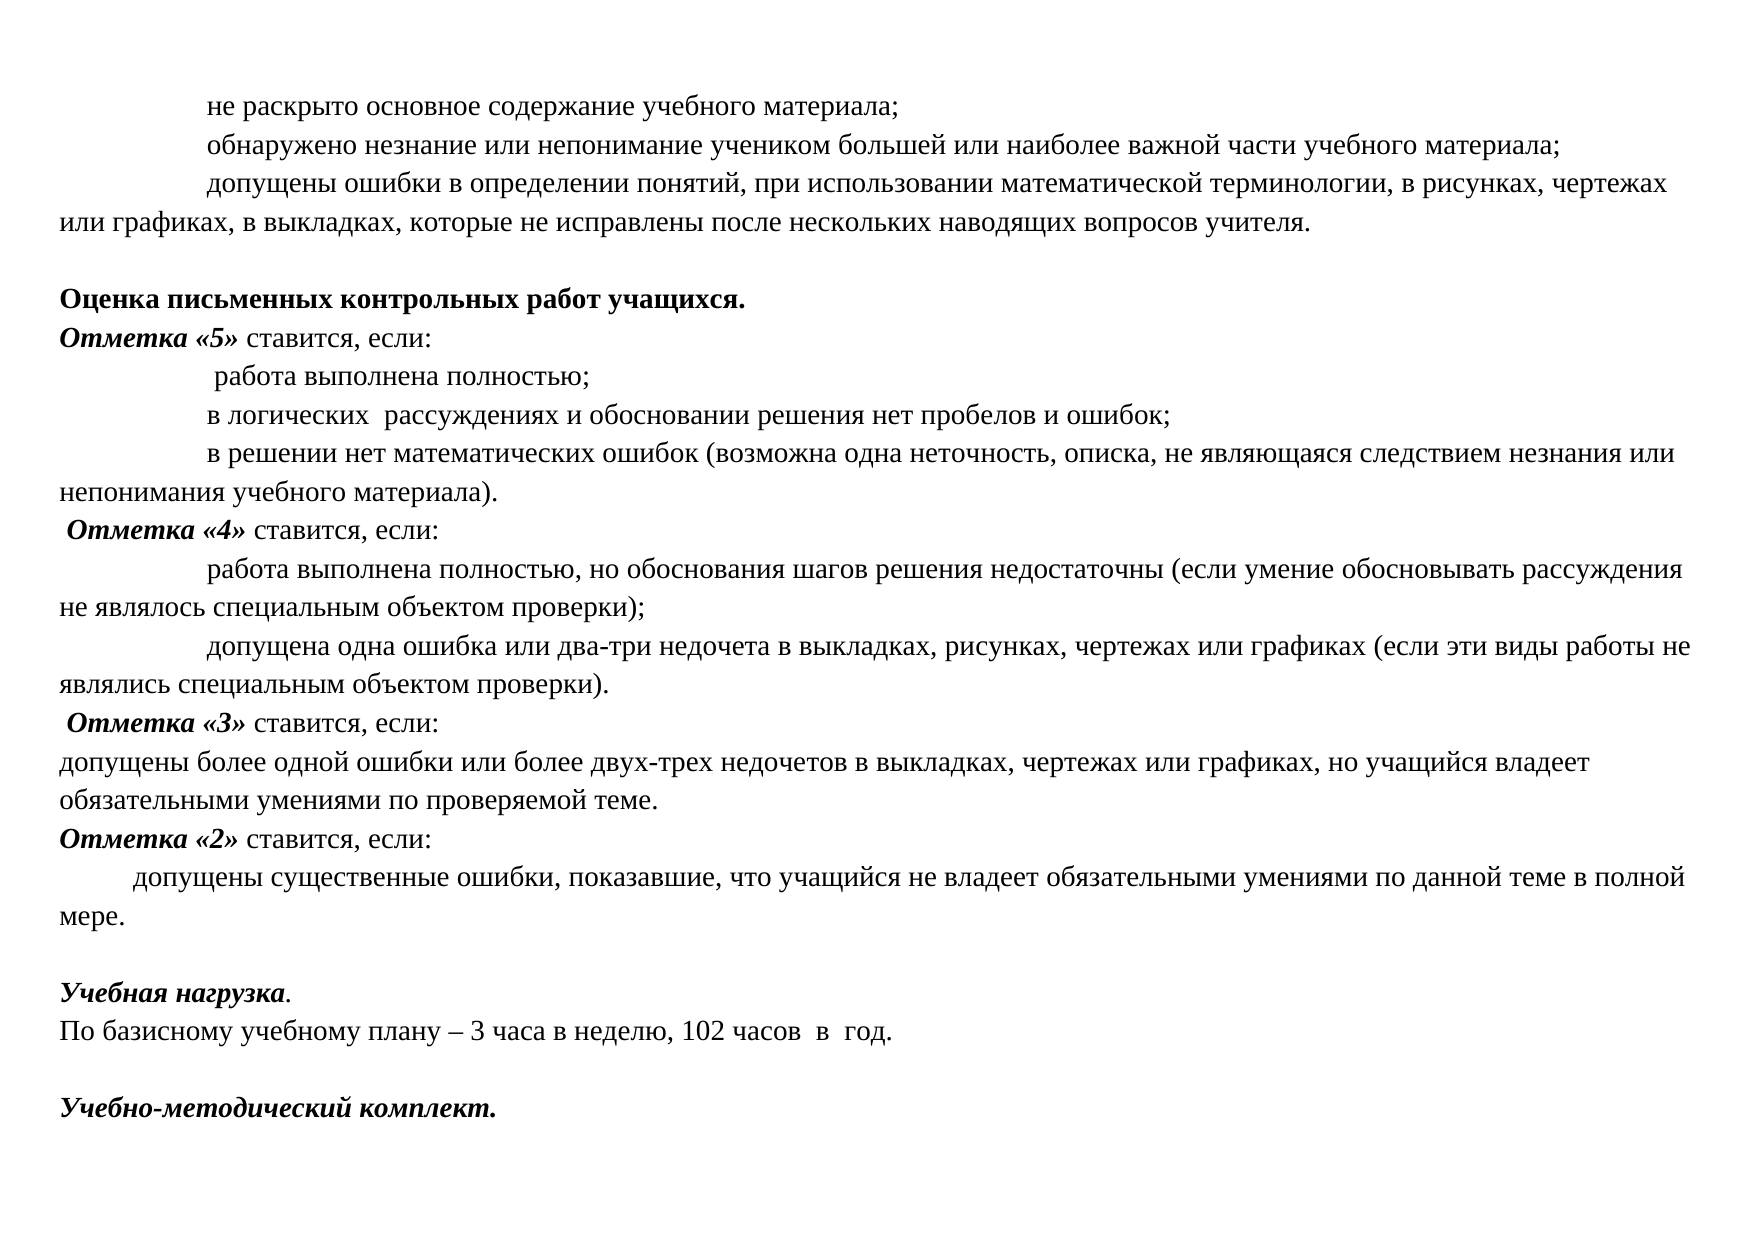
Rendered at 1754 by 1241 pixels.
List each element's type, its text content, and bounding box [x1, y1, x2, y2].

text Оценка письменных контрольных работ учащихся. [59, 281, 1709, 315]
text допущены существенные ошибки, показавшие, что учащийся не владеет обязательными умениями по данной теме в полной мере. [59, 859, 1709, 931]
text Отметка «5» ставится, если: [59, 320, 1709, 353]
text По базисному учебному плану – 3 часа в неделю, 102 часов в год. [59, 1013, 1709, 1047]
text Учебно-методический комплект. [59, 1091, 1709, 1124]
text в решении нет математических ошибок (возможна одна неточность, описка, не являющаяся следствием незнания или непонимания учебного материала). [59, 435, 1709, 507]
text обнаружено незнание или непонимание учеником большей или наиболее важной части учебного материала; [59, 127, 1709, 161]
text Отметка «4» ставится, если: [59, 512, 1709, 546]
text допущена одна ошибка или два-три недочета в выкладках, рисунках, чертежах или графиках (если эти виды работы не являлись специальным объектом проверки). [59, 628, 1709, 700]
text Отметка «3» ставится, если: [59, 705, 1709, 739]
text работа выполнена полностью; [59, 358, 1709, 392]
text не раскрыто основное содержание учебного материала; [59, 88, 1709, 122]
text Учебная нагрузка. [59, 975, 1709, 1008]
text в логических рассуждениях и обосновании решения нет пробелов и ошибок; [59, 397, 1709, 430]
text работа выполнена полностью, но обоснования шагов решения недостаточны (если умение обосновывать рассуждения не являлось специальным объектом проверки); [59, 551, 1709, 623]
text Отметка «2» ставится, если: [59, 821, 1709, 854]
text допущены ошибки в определении понятий, при использовании математической терминологии, в рисунках, чертежах или графиках, в выкладках, которые не исправлены после нескольких наводящих вопросов учителя. [59, 166, 1709, 238]
text допущены более одной ошибки или более двух-трех недочетов в выкладках, чертежах или графиках, но учащийся владеет обязательными умениями по проверяемой теме. [59, 744, 1709, 816]
